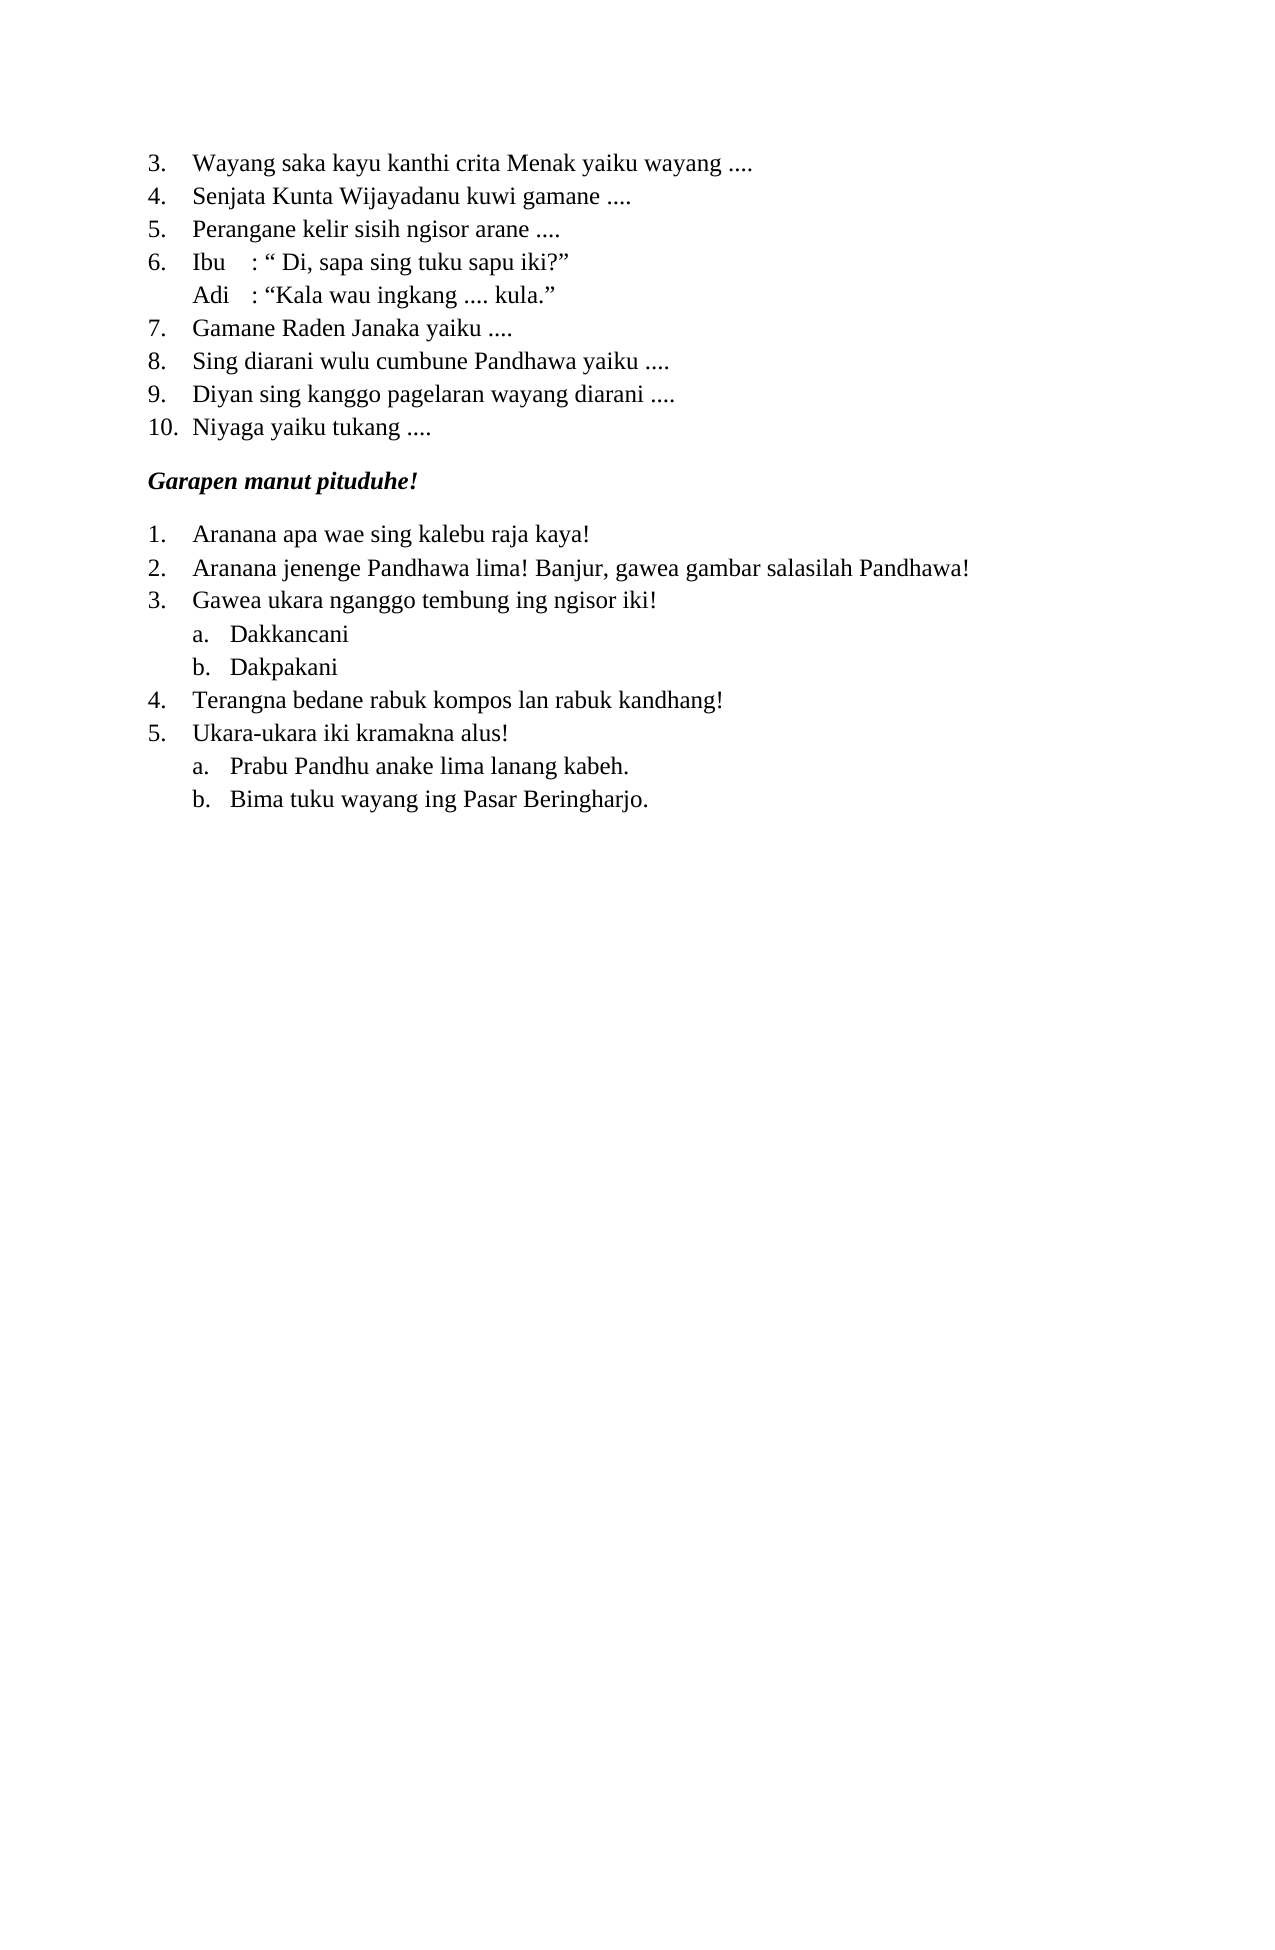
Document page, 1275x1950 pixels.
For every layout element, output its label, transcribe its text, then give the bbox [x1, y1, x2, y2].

list Gamane Raden Janaka yaiku .... [148, 313, 1127, 342]
list Bima tuku wayang ing Pasar Beringharjo. [192, 784, 1127, 812]
list Niyaga yaiku tukang .... [148, 412, 1127, 441]
list Wayang saka kayu kanthi crita Menak yaiku wayang .... [148, 148, 1127, 176]
text Garapen manut pituduhe! [148, 466, 1127, 494]
list Perangane kelir sisih ngisor arane .... [148, 214, 1127, 242]
list Sing diarani wulu cumbune Pandhawa yaiku .... [148, 346, 1127, 374]
list Terangna bedane rabuk kompos lan rabuk kandhang! [148, 685, 1127, 713]
list Dakpakani [192, 652, 1127, 680]
list Aranana apa wae sing kalebu raja kaya! [148, 519, 1127, 548]
list Aranana jenenge Pandhawa lima! Banjur, gawea gambar salasilah Pandhawa! [148, 553, 1127, 581]
list Ukara-ukara iki kramakna alus! [148, 718, 1127, 746]
list Ibu : “ Di, sapa sing tuku sapu iki?” [148, 247, 1127, 276]
list Senjata Kunta Wijayadanu kuwi gamane .... [148, 181, 1127, 209]
list Diyan sing kanggo pagelaran wayang diarani .... [148, 379, 1127, 408]
list Dakkancani [192, 619, 1127, 647]
list Prabu Pandhu anake lima lanang kabeh. [192, 751, 1127, 779]
list Adi : “Kala wau ingkang .... kula.” [192, 280, 1127, 308]
list Gawea ukara nganggo tembung ing ngisor iki! [148, 586, 1127, 614]
